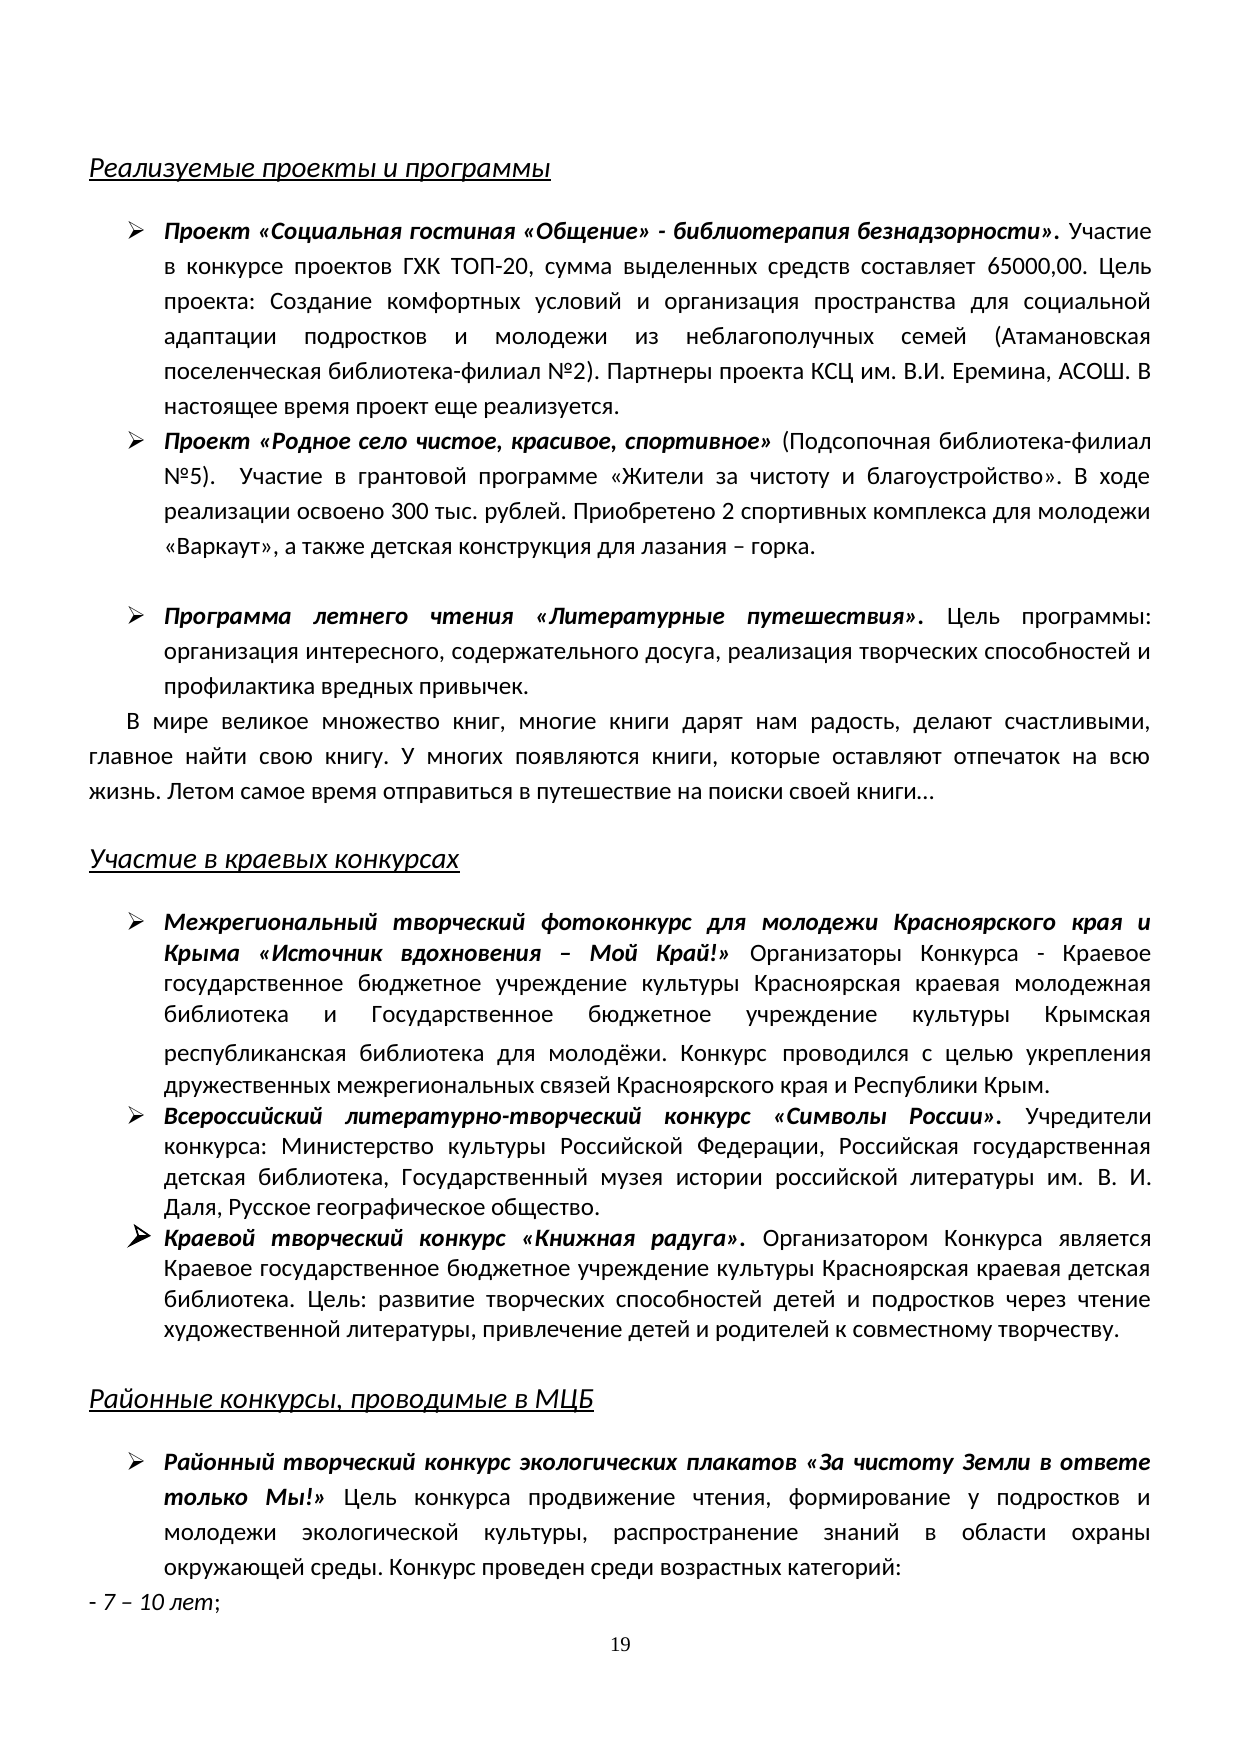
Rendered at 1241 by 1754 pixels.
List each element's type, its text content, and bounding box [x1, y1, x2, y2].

list Проект «Родное село чистое, красивое, спортивное» (Подсопочная библиотека-филиал №5). Участие в грантовой программе «Жители за чистоту и благоустройство». В ходе реализации освоено 300 тыс. рублей. Приобретено 2 спортивных комплекса для молодежи «Варкаут», а также детская конструкция для лазания – горка. [126, 425, 1152, 560]
list Проект «Социальная гостиная «Общение» - библиотерапия безнадзорности». Участие в конкурсе проектов ГХК ТОП-20, сумма выделенных средств составляет 65000,00. Цель проекта: Создание комфортных условий и организация пространства для социальной адаптации подростков и молодежи из неблагополучных семей (Атамановская поселенческая библиотека-филиал №2). Партнеры проекта КСЦ им. В.И. Еремина, АСОШ. В настоящее время проект еще реализуется. [126, 215, 1152, 420]
list Краевой творческий конкурс «Книжная радуга». Организатором Конкурса является Краевое государственное бюджетное учреждение культуры Красноярская краевая детская библиотека. Цель: развитие творческих способностей детей и подростков через чтение художественной литературы, привлечение детей и родителей к совместному творчеству. [126, 1222, 1152, 1344]
text Районные конкурсы, проводимые в МЦБ [89, 1380, 1152, 1415]
text Участие в краевых конкурсах [89, 840, 1152, 876]
list Межрегиональный творческий фотоконкурс для молодежи Красноярского края и Крыма «Источник вдохновения – Мой Край!» Организаторы Конкурса - Краевое государственное бюджетное учреждение культуры Красноярская краевая молодежная библиотека и Государственное бюджетное учреждение культуры Крымская республиканская библиотека для молодёжи. Конкурс проводился с целью укрепления дружественных межрегиональных связей Красноярского края и Республики Крым. [126, 906, 1152, 1100]
text Реализуемые проекты и программы [89, 149, 1152, 184]
list Всероссийский литературно-творческий конкурс «Символы России». Учредители конкурса: Министерство культуры Российской Федерации, Российская государственная детская библиотека, Государственный музея истории российской литературы им. В. И. Даля, Русское географическое общество. [126, 1100, 1152, 1222]
list Программа летнего чтения «Литературные путешествия». Цель программы: организация интересного, содержательного досуга, реализация творческих способностей и профилактика вредных привычек. [126, 600, 1152, 700]
text - 7 – 10 лет; [89, 1586, 1152, 1616]
text В мире великое множество книг, многие книги дарят нам радость, делают счастливыми, главное найти свою книгу. У многих появляются книги, которые оставляют отпечаток на всю жизнь. Летом самое время отправиться в путешествие на поиски своей книги… [89, 705, 1152, 805]
list Районный творческий конкурс экологических плакатов «За чистоту Земли в ответе только Мы!» Цель конкурса продвижение чтения, формирование у подростков и молодежи экологической культуры, распространение знаний в области охраны окружающей среды. Конкурс проведен среди возрастных категорий: [126, 1446, 1152, 1581]
